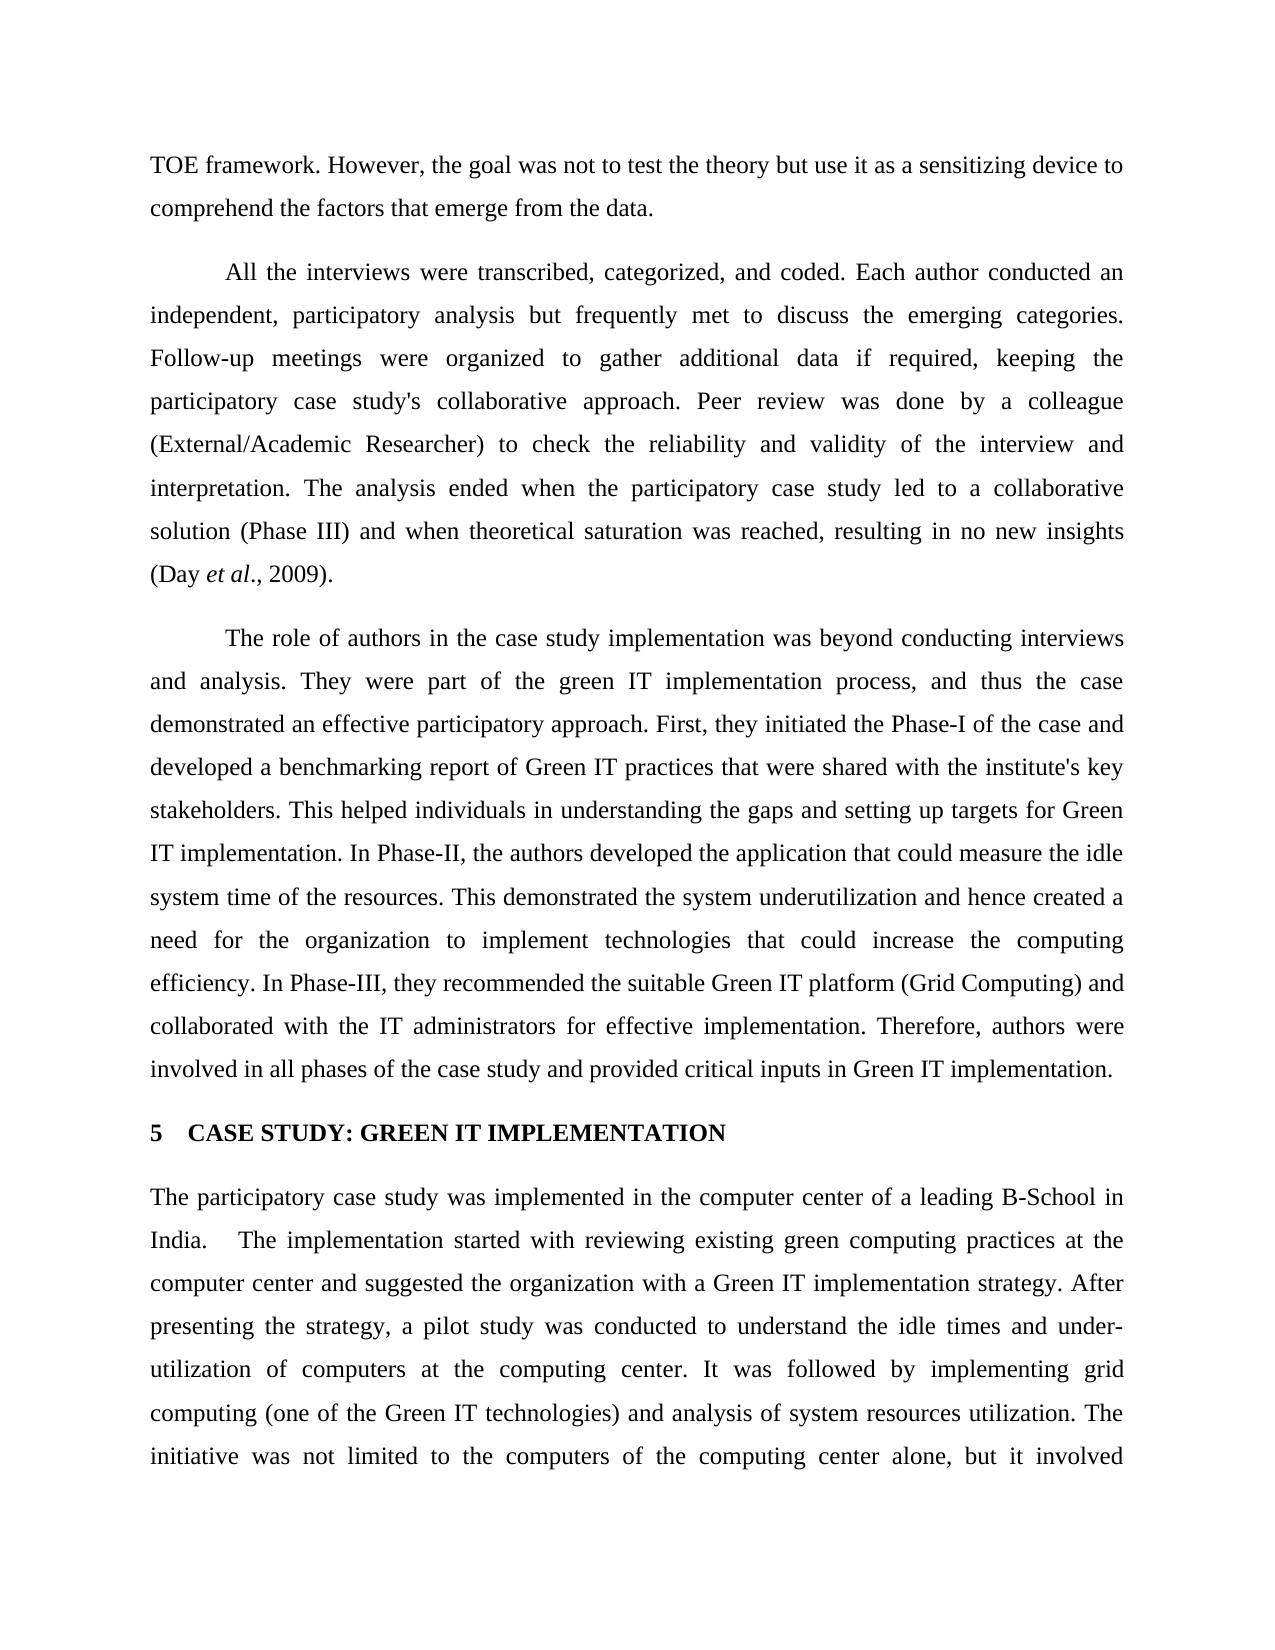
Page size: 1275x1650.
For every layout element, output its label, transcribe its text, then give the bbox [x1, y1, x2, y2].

text All the interviews were transcribed, categorized, and coded. Each author conducted an independent, participatory analysis but frequently met to discuss the emerging categories. Follow-up meetings were organized to gather additional data if required, keeping the participatory case study's collaborative approach. Peer review was done by a colleague (External/Academic Researcher) to check the reliability and validity of the interview and interpretation. The analysis ended when the participatory case study led to a collaborative solution (Phase III) and when theoretical saturation was reached, resulting in no new insights (Day et al., 2009). [150, 257, 1125, 588]
text The role of authors in the case study implementation was beyond conducting interviews and analysis. They were part of the green IT implementation process, and thus the case demonstrated an effective participatory approach. First, they initiated the Phase-I of the case and developed a benchmarking report of Green IT practices that were shared with the institute's key stakeholders. This helped individuals in understanding the gaps and setting up targets for Green IT implementation. In Phase-II, the authors developed the application that could measure the idle system time of the resources. This demonstrated the system underutilization and hence created a need for the organization to implement technologies that could increase the computing efficiency. In Phase-III, they recommended the suitable Green IT platform (Grid Computing) and collaborated with the IT administrators for effective implementation. Therefore, authors were involved in all phases of the case study and provided critical inputs in Green IT implementation. [150, 623, 1125, 1083]
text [150, 150, 1125, 222]
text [150, 1182, 1125, 1469]
list CASE STUDY: GREEN IT IMPLEMENTATION [150, 1118, 1125, 1147]
